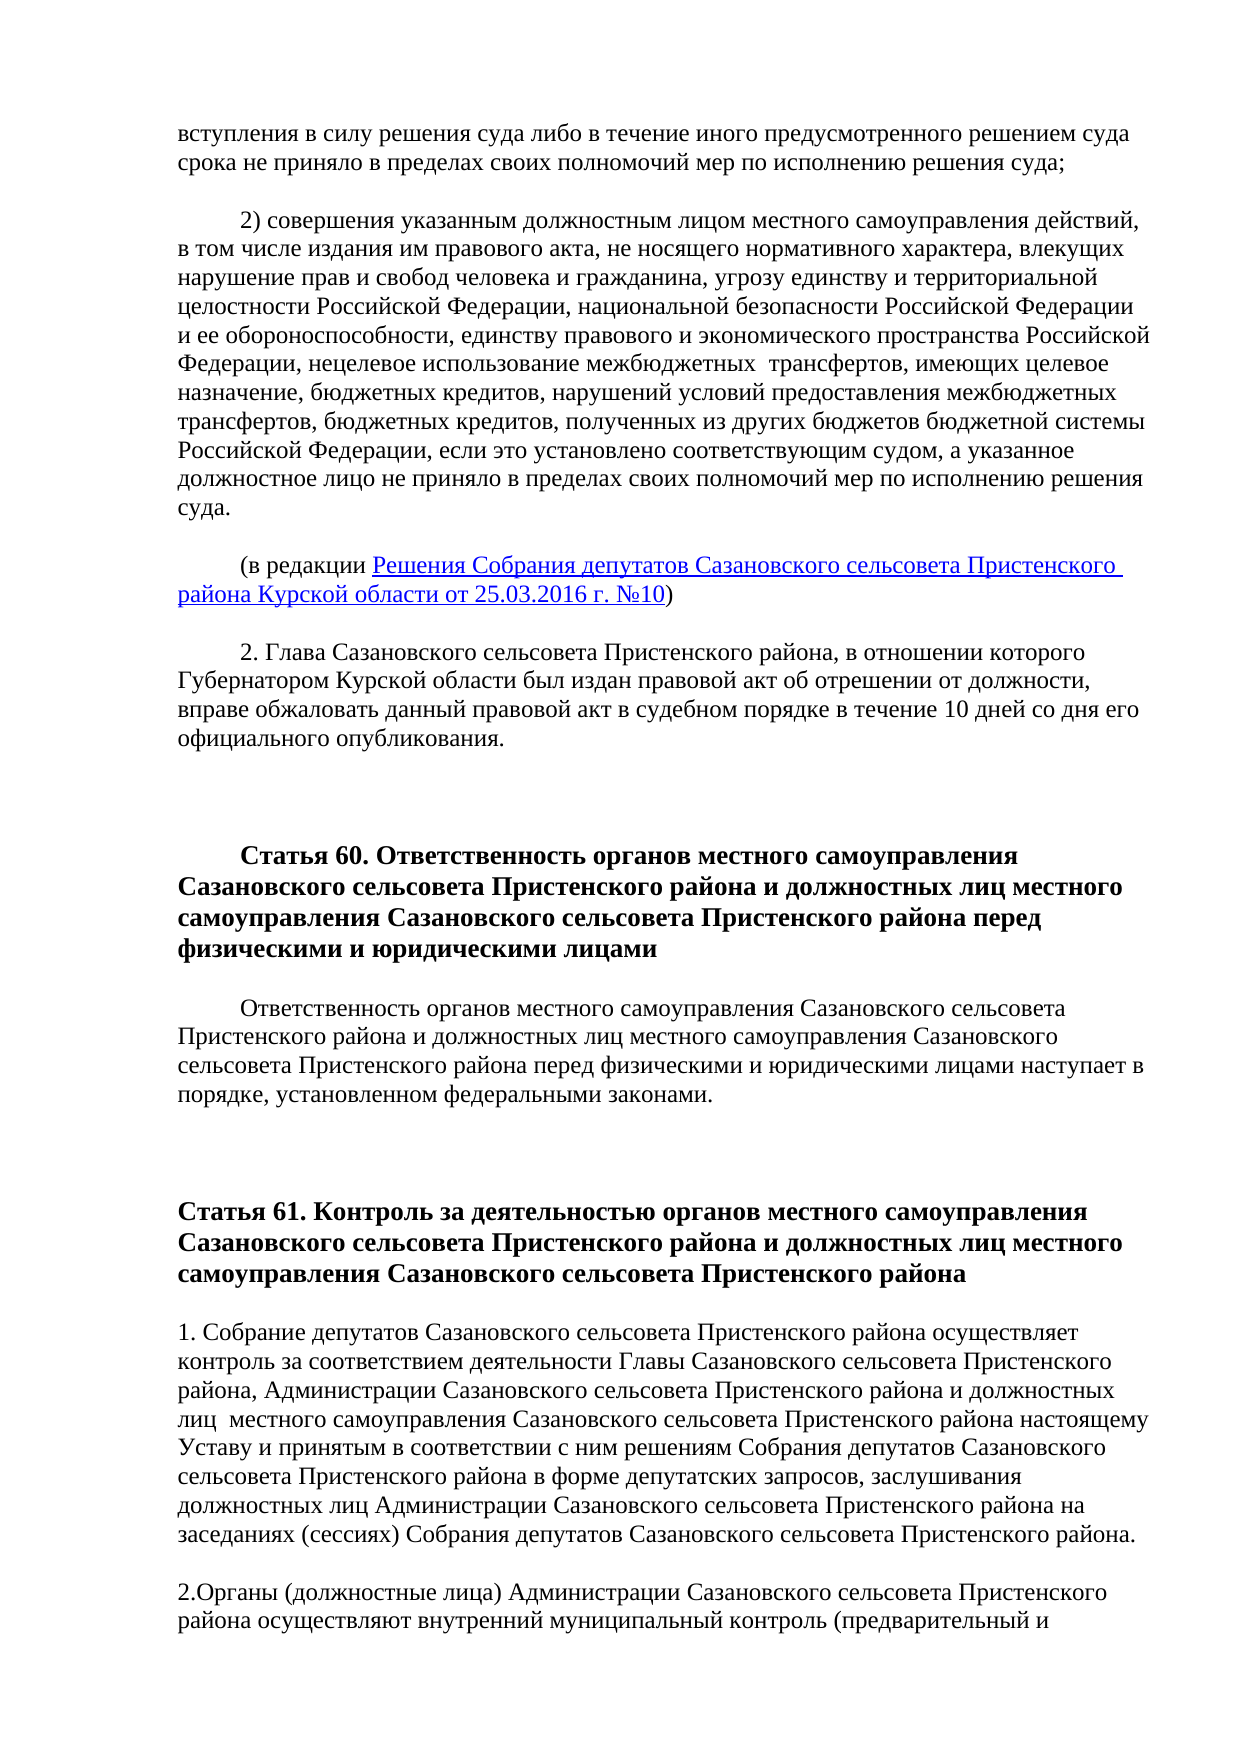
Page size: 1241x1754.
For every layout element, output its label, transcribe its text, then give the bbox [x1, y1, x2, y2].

text Статья 60. Ответственность органов местного самоуправления Сазановского сельсовета Пристенского района и должностных лиц местного самоуправления Сазановского сельсовета Пристенского района перед физическими и юридическими лицами [177, 839, 1152, 963]
text Ответственность органов местного самоуправления Сазановского сельсовета Пристенского района и должностных лиц местного самоуправления Сазановского сельсовета Пристенского района перед физическими и юридическими лицами наступает в порядке, установленном федеральными законами. [177, 993, 1152, 1108]
text 2. Глава Сазановского сельсовета Пристенского района, в отношении которого Губернатором Курской области был издан правовой акт об отрешении от должности, вправе обжаловать данный правовой акт в судебном порядке в течение 10 дней со дня его официального опубликования. [177, 637, 1152, 752]
text 2) совершения указанным должностным лицом местного самоуправления действий, в том числе издания им правового акта, не носящего нормативного характера, влекущих нарушение прав и свобод человека и гражданина, угрозу единству и территориальной целостности Российской Федерации, национальной безопасности Российской Федерации и ее обороноспособности, единству правового и экономического пространства Российской Федерации, нецелевое использование межбюджетных трансфертов, имеющих целевое назначение, бюджетных кредитов, нарушений условий предоставления межбюджетных трансфертов, бюджетных кредитов, полученных из других бюджетов бюджетной системы Российской Федерации, если это установлено соответствующим судом, а указанное должностное лицо не приняло в пределах своих полномочий мер по исполнению решения суда. [177, 205, 1152, 521]
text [177, 118, 1152, 176]
text (в редакции Решения Собрания депутатов Сазановского сельсовета Пристенского района Курской области от 25.03.2016 г. №10) [177, 550, 1152, 608]
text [177, 1577, 1152, 1634]
text Статья 61. Контроль за деятельностью органов местного самоуправления Сазановского сельсовета Пристенского района и должностных лиц местного самоуправления Сазановского сельсовета Пристенского района [177, 1195, 1152, 1288]
text 1. Собрание депутатов Сазановского сельсовета Пристенского района осуществляет контроль за соответствием деятельности Главы Сазановского сельсовета Пристенского района, Администрации Сазановского сельсовета Пристенского района и должностных лиц местного самоуправления Сазановского сельсовета Пристенского района настоящему Уставу и принятым в соответствии с ним решениям Собрания депутатов Сазановского сельсовета Пристенского района в форме депутатских запросов, заслушивания должностных лиц Администрации Сазановского сельсовета Пристенского района на заседаниях (сессиях) Собрания депутатов Сазановского сельсовета Пристенского района. [177, 1317, 1152, 1547]
